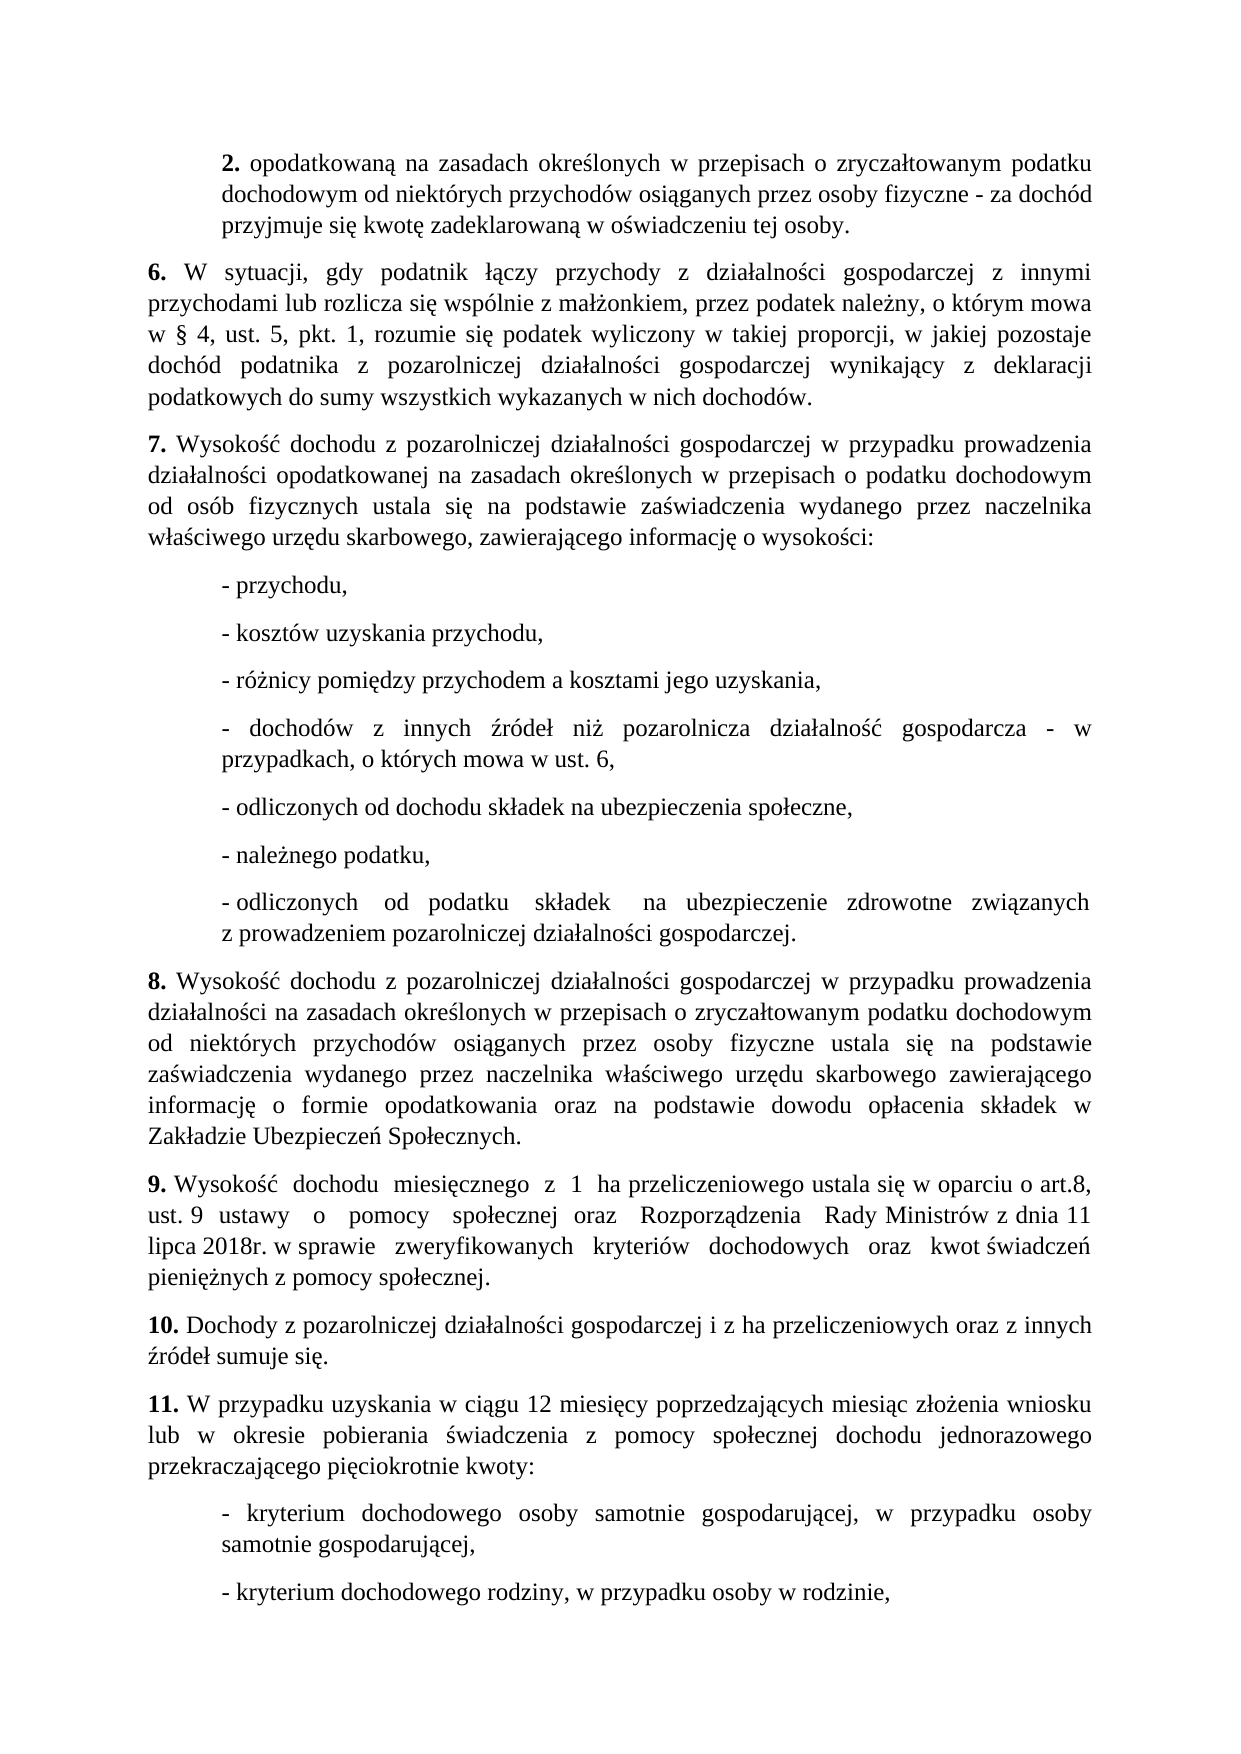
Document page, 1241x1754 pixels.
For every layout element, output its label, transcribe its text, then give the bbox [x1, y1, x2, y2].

text - dochodów z innych źródeł niż pozarolnicza działalność gospodarcza - w przypadkach, o których mowa w ust. 6, [221, 713, 1093, 773]
text - kosztów uzyskania przychodu, [148, 618, 1093, 647]
text - odliczonych od podatku składek na ubezpieczenie zdrowotne związanych z prowadzeniem pozarolniczej działalności gospodarczej. [221, 887, 1093, 947]
text 11. W przypadku uzyskania w ciągu 12 miesięcy poprzedzających miesiąc złożenia wniosku lub w okresie pobierania świadczenia z pomocy społecznej dochodu jednorazowego przekraczającego pięciokrotnie kwoty: [148, 1389, 1093, 1479]
text 2. opodatkowaną na zasadach określonych w przepisach o zryczałtowanym podatku dochodowym od niektórych przychodów osiąganych przez osoby fizyczne - za dochód przyjmuje się kwotę zadeklarowaną w oświadczeniu tej osoby. [221, 148, 1093, 238]
text - kryterium dochodowego osoby samotnie gospodarującej, w przypadku osoby samotnie gospodarującej, [221, 1498, 1093, 1558]
text - odliczonych od dochodu składek na ubezpieczenia społeczne, [148, 792, 1093, 821]
text - przychodu, [148, 570, 1093, 599]
text 7. Wysokość dochodu z pozarolniczej działalności gospodarczej w przypadku prowadzenia działalności opodatkowanej na zasadach określonych w przepisach o podatku dochodowym od osób fizycznych ustala się na podstawie zaświadczenia wydanego przez naczelnika właściwego urzędu skarbowego, zawierającego informację o wysokości: [148, 429, 1093, 551]
text 10. Dochody z pozarolniczej działalności gospodarczej i z ha przeliczeniowych oraz z innych źródeł sumuje się. [148, 1310, 1093, 1370]
text 9. Wysokość dochodu miesięcznego z 1 ha przeliczeniowego ustala się w oparciu o art.8, ust. 9 ustawy o pomocy społecznej oraz Rozporządzenia Rady Ministrów z dnia 11 lipca 2018r. w sprawie zweryfikowanych kryteriów dochodowych oraz kwot świadczeń pieniężnych z pomocy społecznej. [148, 1169, 1093, 1291]
text 8. Wysokość dochodu z pozarolniczej działalności gospodarczej w przypadku prowadzenia działalności na zasadach określonych w przepisach o zryczałtowanym podatku dochodowym od niektórych przychodów osiąganych przez osoby fizyczne ustala się na podstawie zaświadczenia wydanego przez naczelnika właściwego urzędu skarbowego zawierającego informację o formie opodatkowania oraz na podstawie dowodu opłacenia składek w Zakładzie Ubezpieczeń Społecznych. [148, 966, 1093, 1150]
text - kryterium dochodowego rodziny, w przypadku osoby w rodzinie, [148, 1577, 1093, 1606]
text 6. W sytuacji, gdy podatnik łączy przychody z działalności gospodarczej z innymi przychodami lub rozlicza się wspólnie z małżonkiem, przez podatek należny, o którym mowa w § 4, ust. 5, pkt. 1, rozumie się podatek wyliczony w takiej proporcji, w jakiej pozostaje dochód podatnika z pozarolniczej działalności gospodarczej wynikający z deklaracji podatkowych do sumy wszystkich wykazanych w nich dochodów. [148, 257, 1093, 410]
text - należnego podatku, [148, 840, 1093, 868]
text - różnicy pomiędzy przychodem a kosztami jego uzyskania, [148, 666, 1093, 694]
